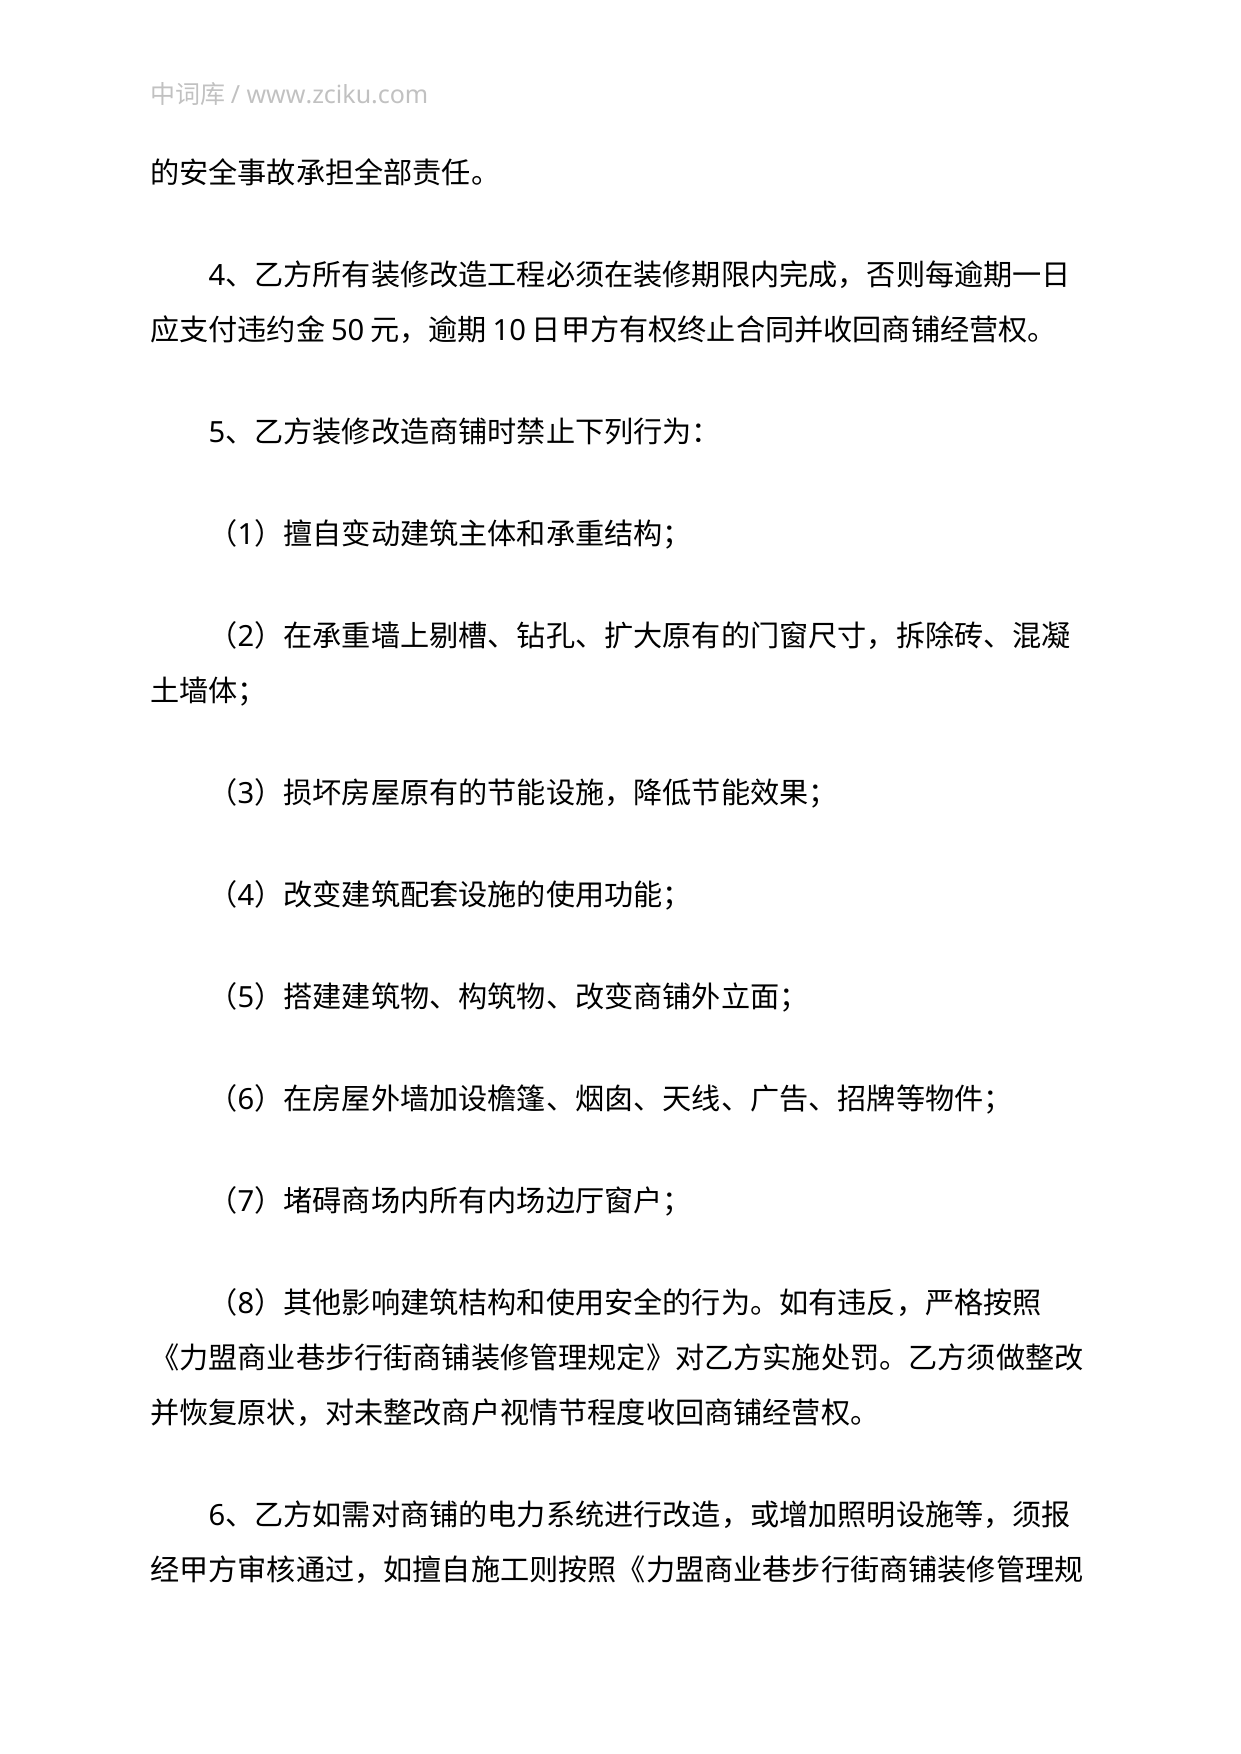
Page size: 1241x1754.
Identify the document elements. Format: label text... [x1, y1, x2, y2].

text （1）擅自变动建筑主体和承重结构； [150, 511, 1090, 553]
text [150, 150, 1090, 192]
text 4、乙方所有装修改造工程必须在装修期限内完成，否则每逾期一日应支付违约金50元，逾期10日甲方有权终止合同并收回商铺经营权。 [150, 252, 1090, 349]
text （6）在房屋外墙加设檐篷、烟囱、天线、广告、招牌等物件； [150, 1075, 1090, 1118]
text （7）堵碍商场内所有内场边厅窗户； [150, 1177, 1090, 1220]
text （8）其他影响建筑桔构和使用安全的行为。如有违反，严格按照《力盟商业巷步行街商铺装修管理规定》对乙方实施处罚。乙方须做整改并恢复原状，对未整改商户视情节程度收回商铺经营权。 [150, 1279, 1090, 1432]
text 5、乙方装修改造商铺时禁止下列行为： [150, 409, 1090, 451]
text （4）改变建筑配套设施的使用功能； [150, 871, 1090, 914]
text （5）搭建建筑物、构筑物、改变商铺外立面； [150, 973, 1090, 1016]
text （2）在承重墙上剔槽、钻孔、扩大原有的门窗尺寸，拆除砖、混凝土墙体； [150, 613, 1090, 710]
text （3）损坏房屋原有的节能设施，降低节能效果； [150, 769, 1090, 812]
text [150, 1491, 1090, 1588]
